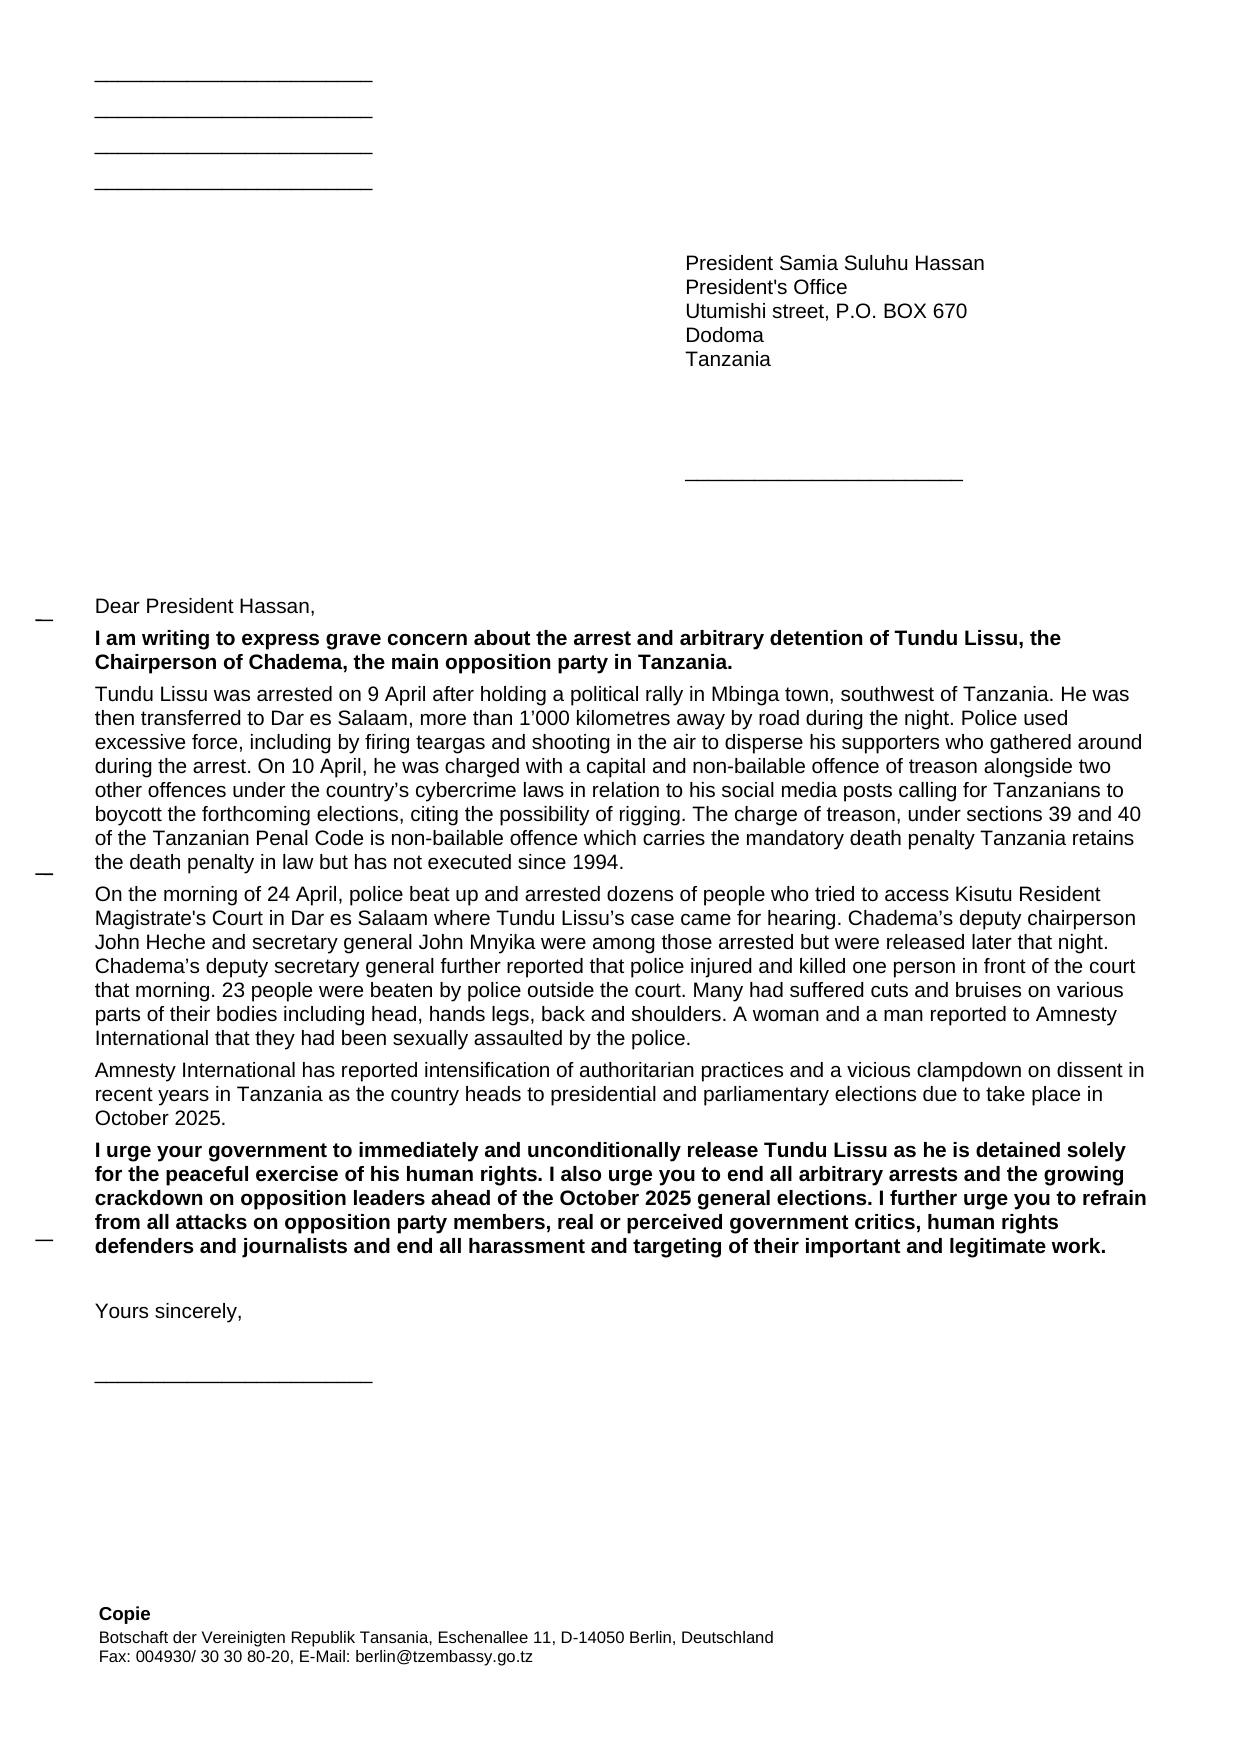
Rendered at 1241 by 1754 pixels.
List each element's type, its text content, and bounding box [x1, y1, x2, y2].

text I am writing to express grave concern about the arrest and arbitrary detention of Tundu Lissu, the Chairperson of Chadema, the main opposition party in Tanzania. [94, 626, 1152, 674]
text Yours sincerely, [94, 1299, 1152, 1323]
text Amnesty International has reported intensification of authoritarian practices and a vicious clampdown on dissent in recent years in Tanzania as the country heads to presidential and parliamentary elections due to take place in October 2025. [94, 1058, 1152, 1130]
text President Samia Suluhu Hassan President's Office Utumishi street, P.O. BOX 670 Dodoma Tanzania [685, 251, 1152, 371]
text ________________________ [94, 59, 1152, 83]
text ________________________ [94, 95, 1152, 119]
text ________________________ [94, 167, 1152, 191]
text Tundu Lissu was arrested on 9 April after holding a political rally in Mbinga town, southwest of Tanzania. He was then transferred to Dar es Salaam, more than 1’000 kilometres away by road during the night. Police used excessive force, including by firing teargas and shooting in the air to disperse his supporters who gathered around during the arrest. On 10 April, he was charged with a capital and non-bailable offence of treason alongside two other offences under the country’s cybercrime laws in relation to his social media posts calling for Tanzanians to boycott the forthcoming elections, citing the possibility of rigging. The charge of treason, under sections 39 and 40 of the Tanzanian Penal Code is non-bailable offence which carries the mandatory death penalty Tanzania retains the death penalty in law but has not executed since 1994. [94, 682, 1152, 874]
text On the morning of 24 April, police beat up and arrested dozens of people who tried to access Kisutu Resident Magistrate's Court in Dar es Salaam where Tundu Lissu’s case came for hearing. Chadema’s deputy chairperson John Heche and secretary general John Mnyika were among those arrested but were released later that night. Chadema’s deputy secretary general further reported that police injured and killed one person in front of the court that morning. 23 people were beaten by police outside the court. Many had suffered cuts and bruises on various parts of their bodies including head, hands legs, back and shoulders. A woman and a man reported to Amnesty International that they had been sexually assaulted by the police. [94, 882, 1152, 1050]
text Dear President Hassan, [94, 593, 1152, 617]
text I urge your government to immediately and unconditionally release Tundu Lissu as he is detained solely for the peaceful exercise of his human rights. I also urge you to end all arbitrary arrests and the growing crackdown on opposition leaders ahead of the October 2025 general elections. I further urge you to refrain from all attacks on opposition party members, real or perceived government critics, human rights defenders and journalists and end all harassment and targeting of their important and legitimate work. [94, 1138, 1152, 1258]
text ________________________ [94, 131, 1152, 155]
text ________________________ [685, 458, 1152, 482]
text ________________________ [94, 1360, 1152, 1384]
